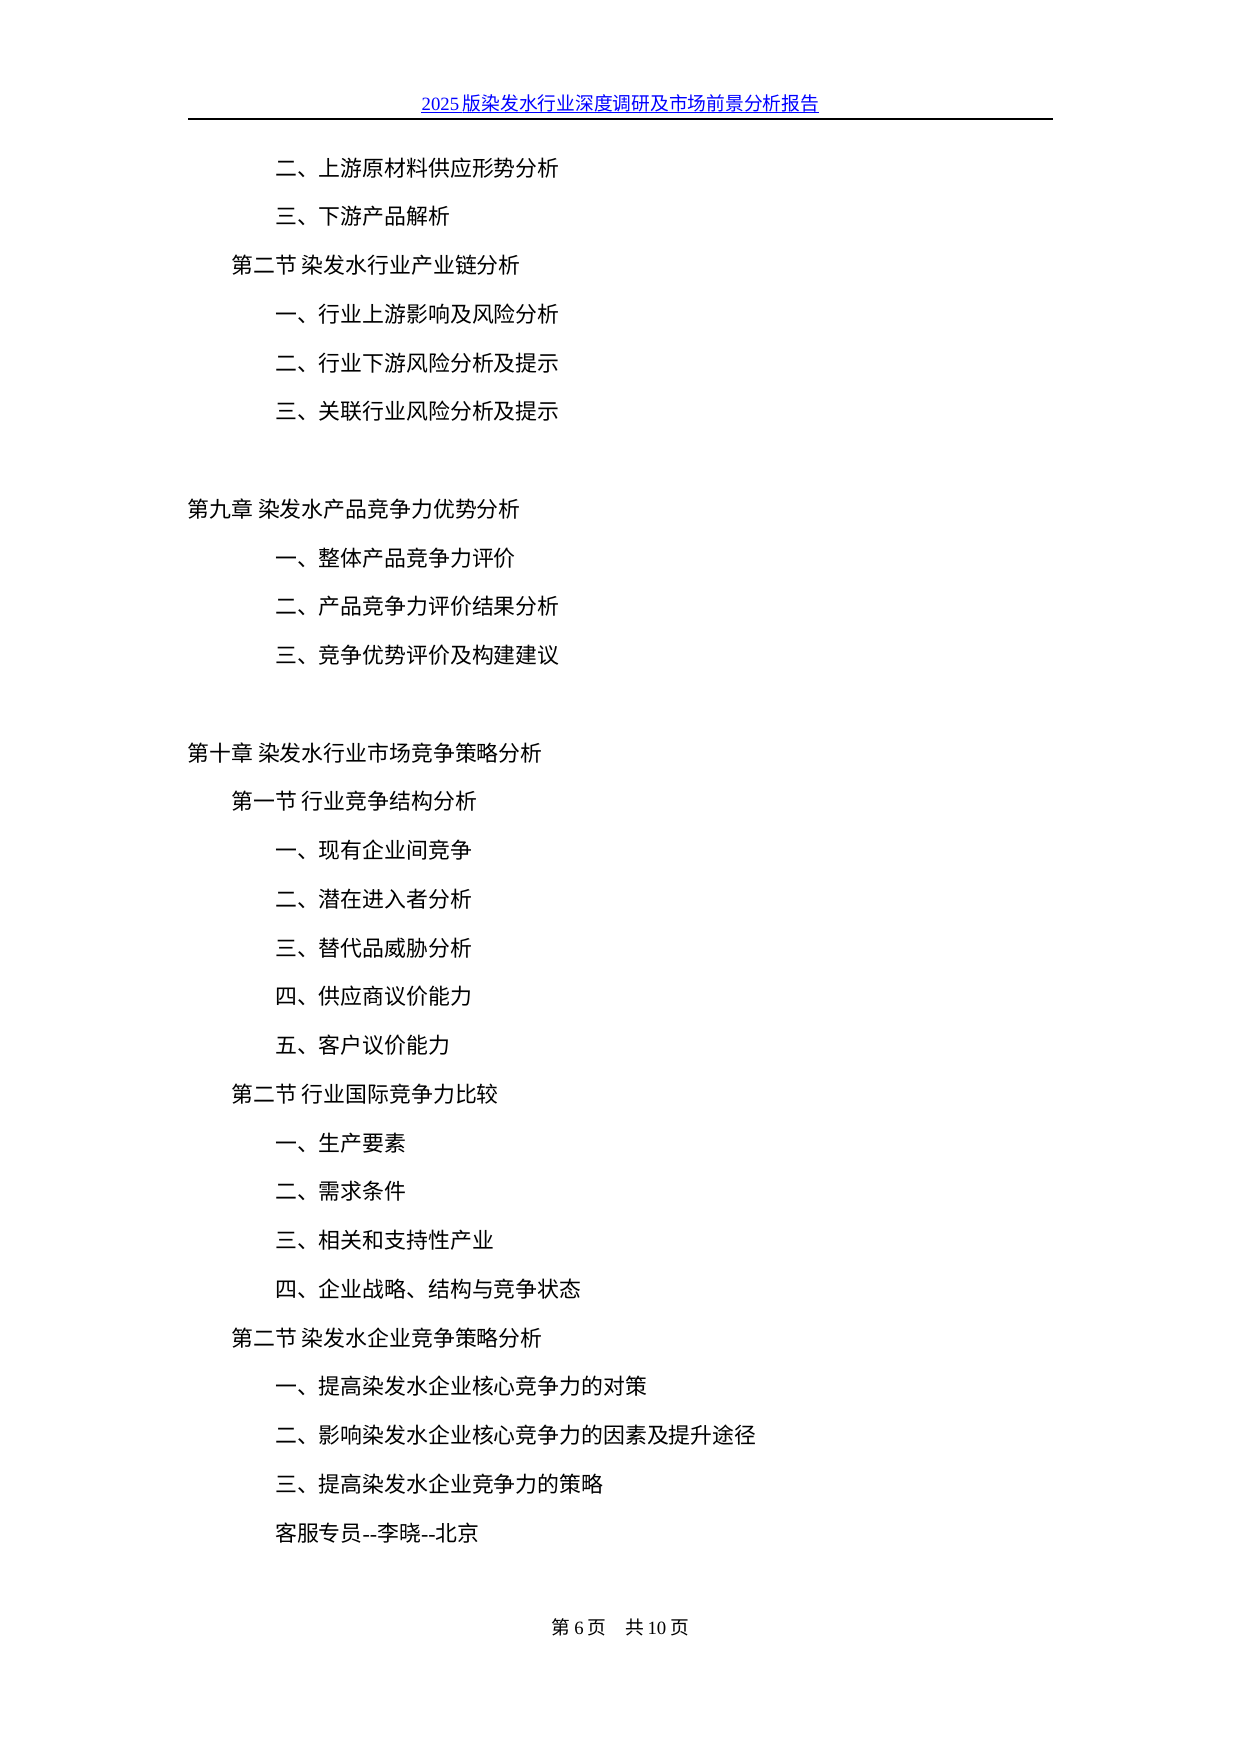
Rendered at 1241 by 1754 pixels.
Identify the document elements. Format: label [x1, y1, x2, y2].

text [187, 150, 1053, 1548]
